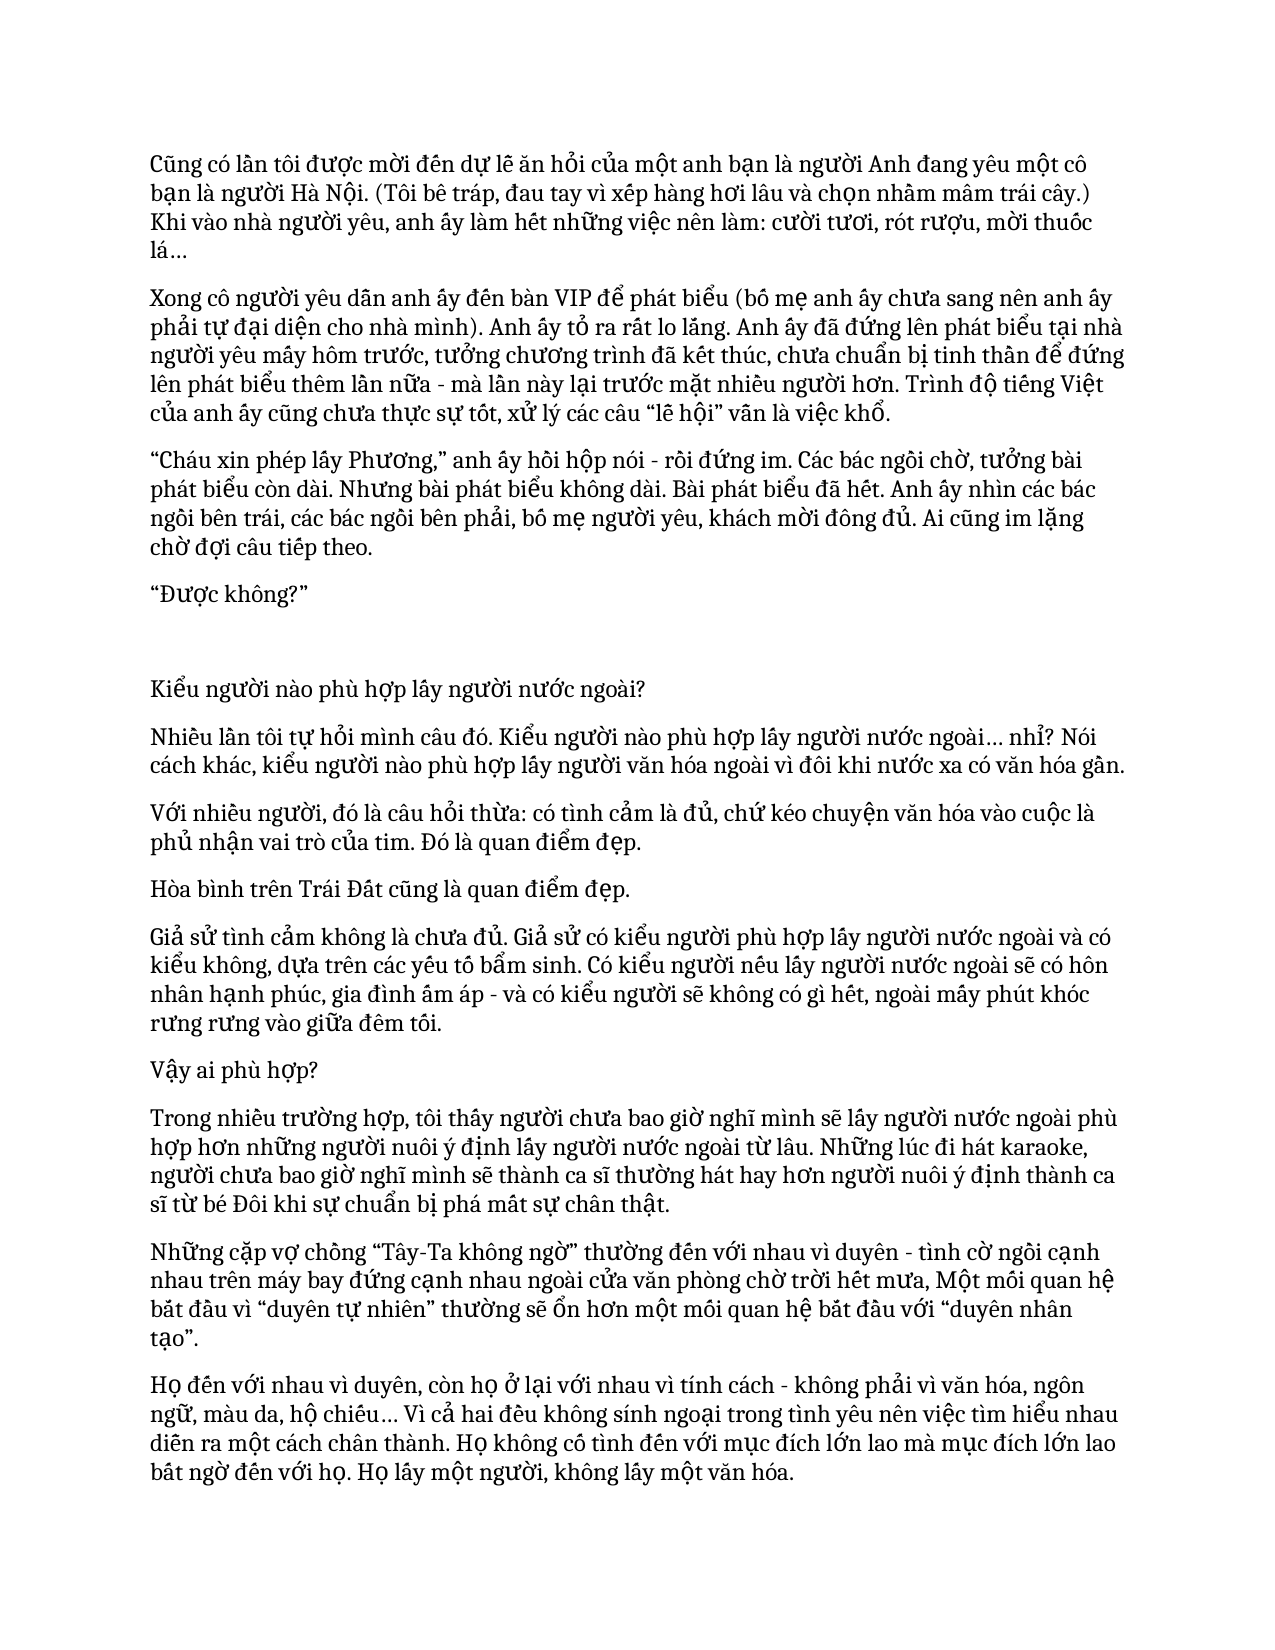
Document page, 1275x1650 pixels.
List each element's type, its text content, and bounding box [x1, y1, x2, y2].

text Giả sử tình cảm không là chưa đủ. Giả sử có kiểu người phù hợp lấy người nước ngoài và có kiểu không, dựa trên các yếu tố bẩm sinh. Có kiểu người nếu lấy người nước ngoài sẽ có hôn nhân hạnh phúc, gia đình ấm áp - và có kiểu người sẽ không có gì hết, ngoài mấy phút khóc rưng rưng vào giữa đêm tối. [150, 922, 1125, 1037]
text Với nhiều người, đó là câu hỏi thừa: có tình cảm là đủ, chứ kéo chuyện văn hóa vào cuộc là phủ nhận vai trò của tim. Đó là quan điểm đẹp. [150, 799, 1125, 856]
text Những cặp vợ chồng “Tây-Ta không ngờ” thường đến với nhau vì duyên - tình cờ ngồi cạnh nhau trên máy bay đứng cạnh nhau ngoài cửa văn phòng chờ trời hết mưa, Một mối quan hệ bắt đầu vì “duyên tự nhiên” thường sẽ ổn hơn một mối quan hệ bắt đầu với “duyên nhân tạo”. [150, 1237, 1125, 1352]
text Nhiều lần tôi tự hỏi mình câu đó. Kiểu người nào phù hợp lấy người nước ngoài… nhỉ? Nói cách khác, kiểu người nào phù hợp lấy người văn hóa ngoài vì đôi khi nước xa có văn hóa gần. [150, 722, 1125, 780]
text Họ đến với nhau vì duyên, còn họ ở lại với nhau vì tính cách - không phải vì văn hóa, ngôn ngữ, màu da, hộ chiếu… Vì cả hai đều không sính ngoại trong tình yêu nên việc tìm hiểu nhau diễn ra một cách chân thành. Họ không cố tình đến với mục đích lớn lao mà mục đích lớn lao bất ngờ đến với họ. Họ lấy một người, không lấy một văn hóa. [150, 1371, 1125, 1486]
text Hòa bình trên Trái Đất cũng là quan điểm đẹp. [150, 875, 1125, 904]
text Cũng có lần tôi được mời đến dự lễ ăn hỏi của một anh bạn là người Anh đang yêu một cô bạn là người Hà Nội. (Tôi bê tráp, đau tay vì xếp hàng hơi lâu và chọn nhầm mâm trái cây.) Khi vào nhà người yêu, anh ấy làm hết những việc nên làm: cười tươi, rót rượu, mời thuốc lá… [150, 150, 1125, 265]
text Xong cô người yêu dẫn anh ấy đến bàn VIP để phát biểu (bố mẹ anh ấy chưa sang nên anh ấy phải tự đại diện cho nhà mình). Anh ấy tỏ ra rất lo lắng. Anh ấy đã đứng lên phát biểu tại nhà người yêu mấy hôm trước, tưởng chương trình đã kết thúc, chưa chuẩn bị tinh thần để đứng lên phát biểu thêm lần nữa - mà lần này lại trước mặt nhiều người hơn. Trình độ tiếng Việt của anh ấy cũng chưa thực sự tốt, xử lý các câu “lễ hội” vẫn là việc khổ. [150, 284, 1125, 427]
text Trong nhiều trường hợp, tôi thấy người chưa bao giờ nghĩ mình sẽ lấy người nước ngoài phù hợp hơn những người nuôi ý định lấy người nước ngoài từ lâu. Những lúc đi hát karaoke, người chưa bao giờ nghĩ mình sẽ thành ca sĩ thường hát hay hơn người nuôi ý định thành ca sĩ từ bé Đôi khi sự chuẩn bị phá mất sự chân thật. [150, 1104, 1125, 1219]
text “Cháu xin phép lấy Phương,” anh ấy hồi hộp nói - rồi đứng im. Các bác ngồi chờ, tưởng bài phát biểu còn dài. Nhưng bài phát biểu không dài. Bài phát biểu đã hết. Anh ấy nhìn các bác ngồi bên trái, các bác ngồi bên phải, bố mẹ người yêu, khách mời đông đủ. Ai cũng im lặng chờ đợi câu tiếp theo. [150, 446, 1125, 561]
text Kiểu người nào phù hợp lấy người nước ngoài? [150, 675, 1125, 704]
text “Được không?” [150, 580, 1125, 609]
text Vậy ai phù hợp? [150, 1056, 1125, 1085]
